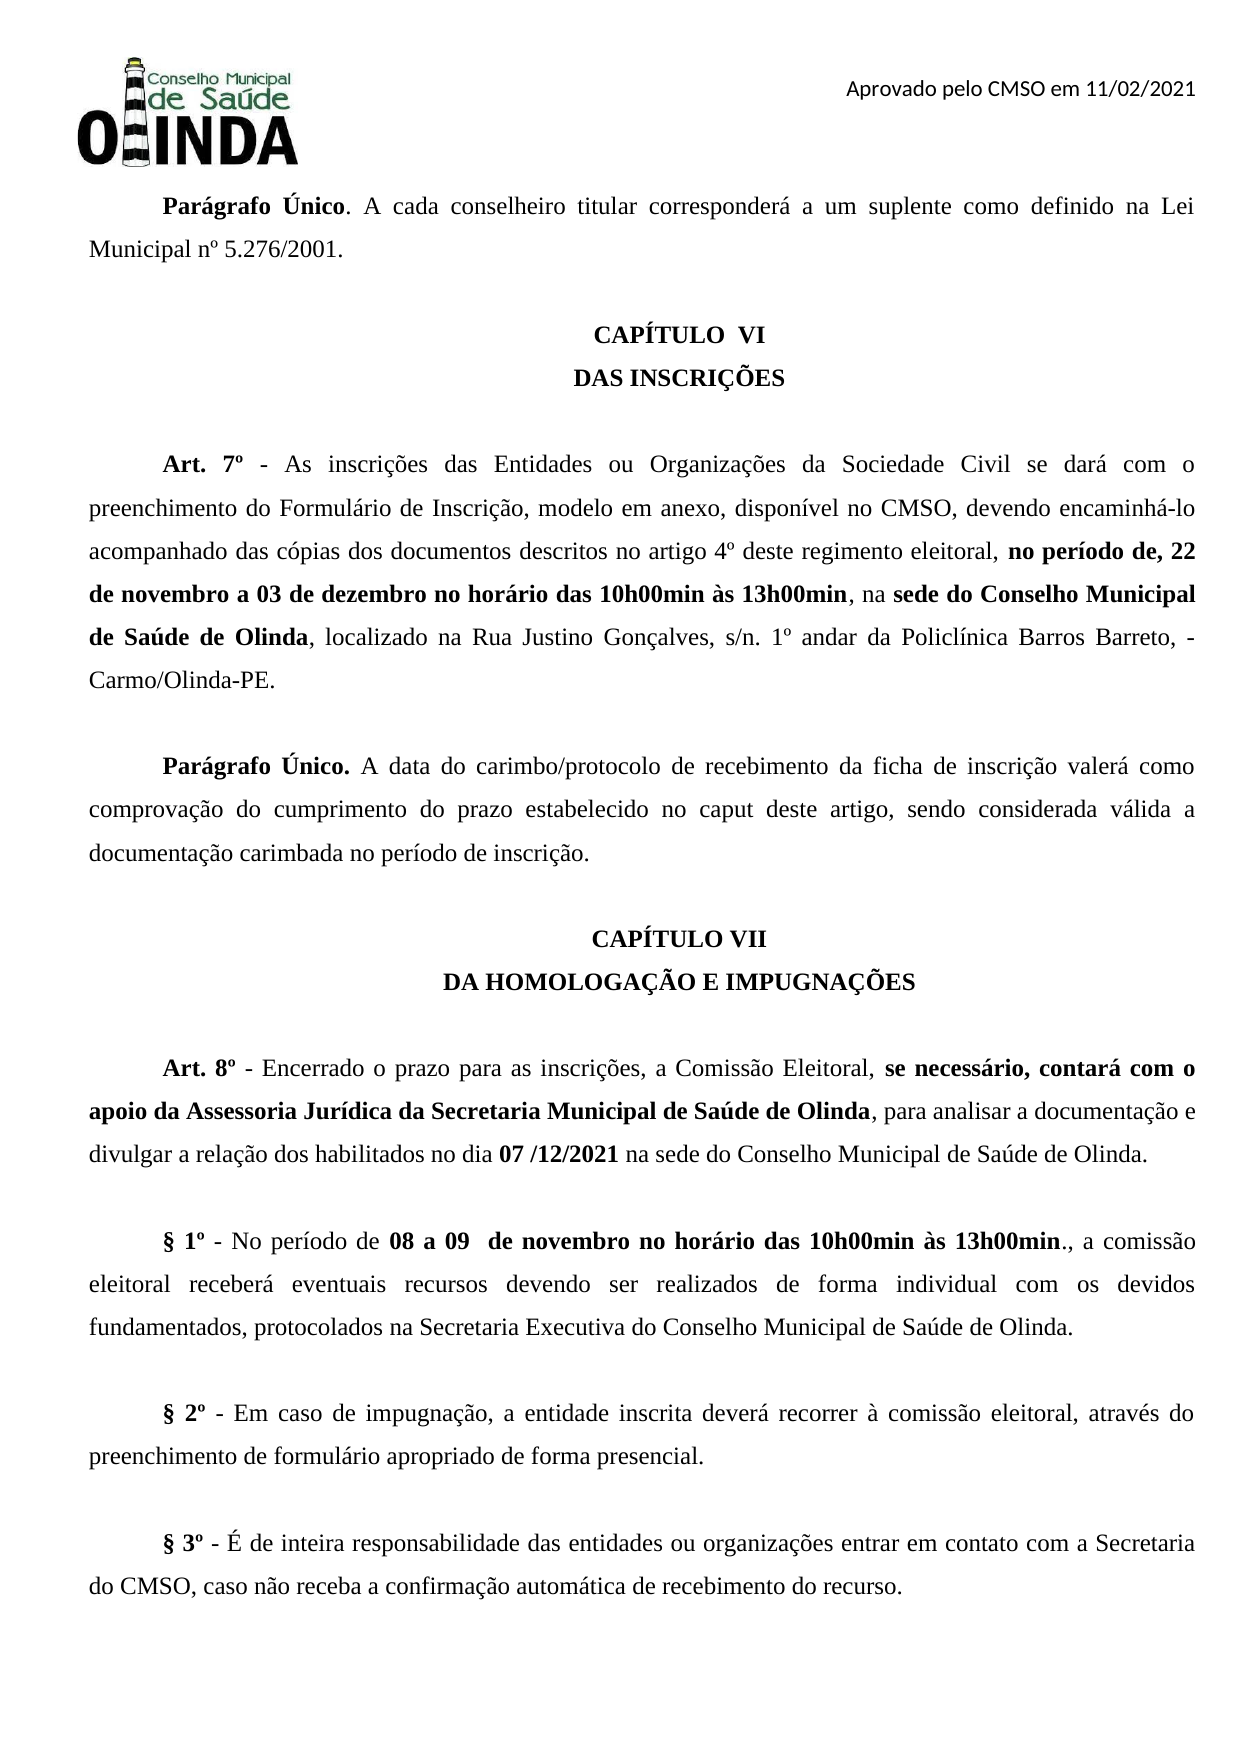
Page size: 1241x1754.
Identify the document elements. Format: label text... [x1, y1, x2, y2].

text § 1º - No período de 08 a 09 de novembro no horário das 10h00min às 13h00min., a comissão eleitoral receberá eventuais recursos devendo ser realizados de forma individual com os devidos fundamentados, protocolados na Secretaria Executiva do Conselho Municipal de Saúde de Olinda. [89, 1226, 1196, 1341]
text Art. 7º - As inscrições das Entidades ou Organizações da Sociedade Civil se dará com o preenchimento do Formulário de Inscrição, modelo em anexo, disponível no CMSO, devendo encaminhá-lo acompanhado das cópias dos documentos descritos no artigo 4º deste regimento eleitoral, no período de, 22 de novembro a 03 de dezembro no horário das 10h00min às 13h00min, na sede do Conselho Municipal de Saúde de Olinda, localizado na Rua Justino Gonçalves, s/n. 1º andar da Policlínica Barros Barreto, -Carmo/Olinda-PE. [89, 449, 1196, 694]
picture [77, 57, 298, 167]
text § 3º - É de inteira responsabilidade das entidades ou organizações entrar em contato com a Secretaria do CMSO, caso não receba a confirmação automática de recebimento do recurso. [89, 1528, 1196, 1599]
text Parágrafo Único. A cada conselheiro titular corresponderá a um suplente como definido na Lei Municipal nº 5.276/2001. [89, 191, 1196, 263]
text CAPÍTULO VII [89, 924, 1196, 953]
text Parágrafo Único. A data do carimbo/protocolo de recebimento da ficha de inscrição valerá como comprovação do cumprimento do prazo estabelecido no caput deste artigo, sendo considerada válida a documentação carimbada no período de inscrição. [89, 751, 1196, 866]
text Art. 8º - Encerrado o prazo para as inscrições, a Comissão Eleitoral, se necessário, contará com o apoio da Assessoria Jurídica da Secretaria Municipal de Saúde de Olinda, para analisar a documentação e divulgar a relação dos habilitados no dia 07 /12/2021 na sede do Conselho Municipal de Saúde de Olinda. [89, 1053, 1196, 1168]
text § 2º - Em caso de impugnação, a entidade inscrita deverá recorrer à comissão eleitoral, através do preenchimento de formulário apropriado de forma presencial. [89, 1398, 1196, 1470]
text DA HOMOLOGAÇÃO E IMPUGNAÇÕES [89, 967, 1196, 996]
text DAS INSCRIÇÕES [89, 363, 1196, 392]
text CAPÍTULO VI [89, 320, 1196, 349]
